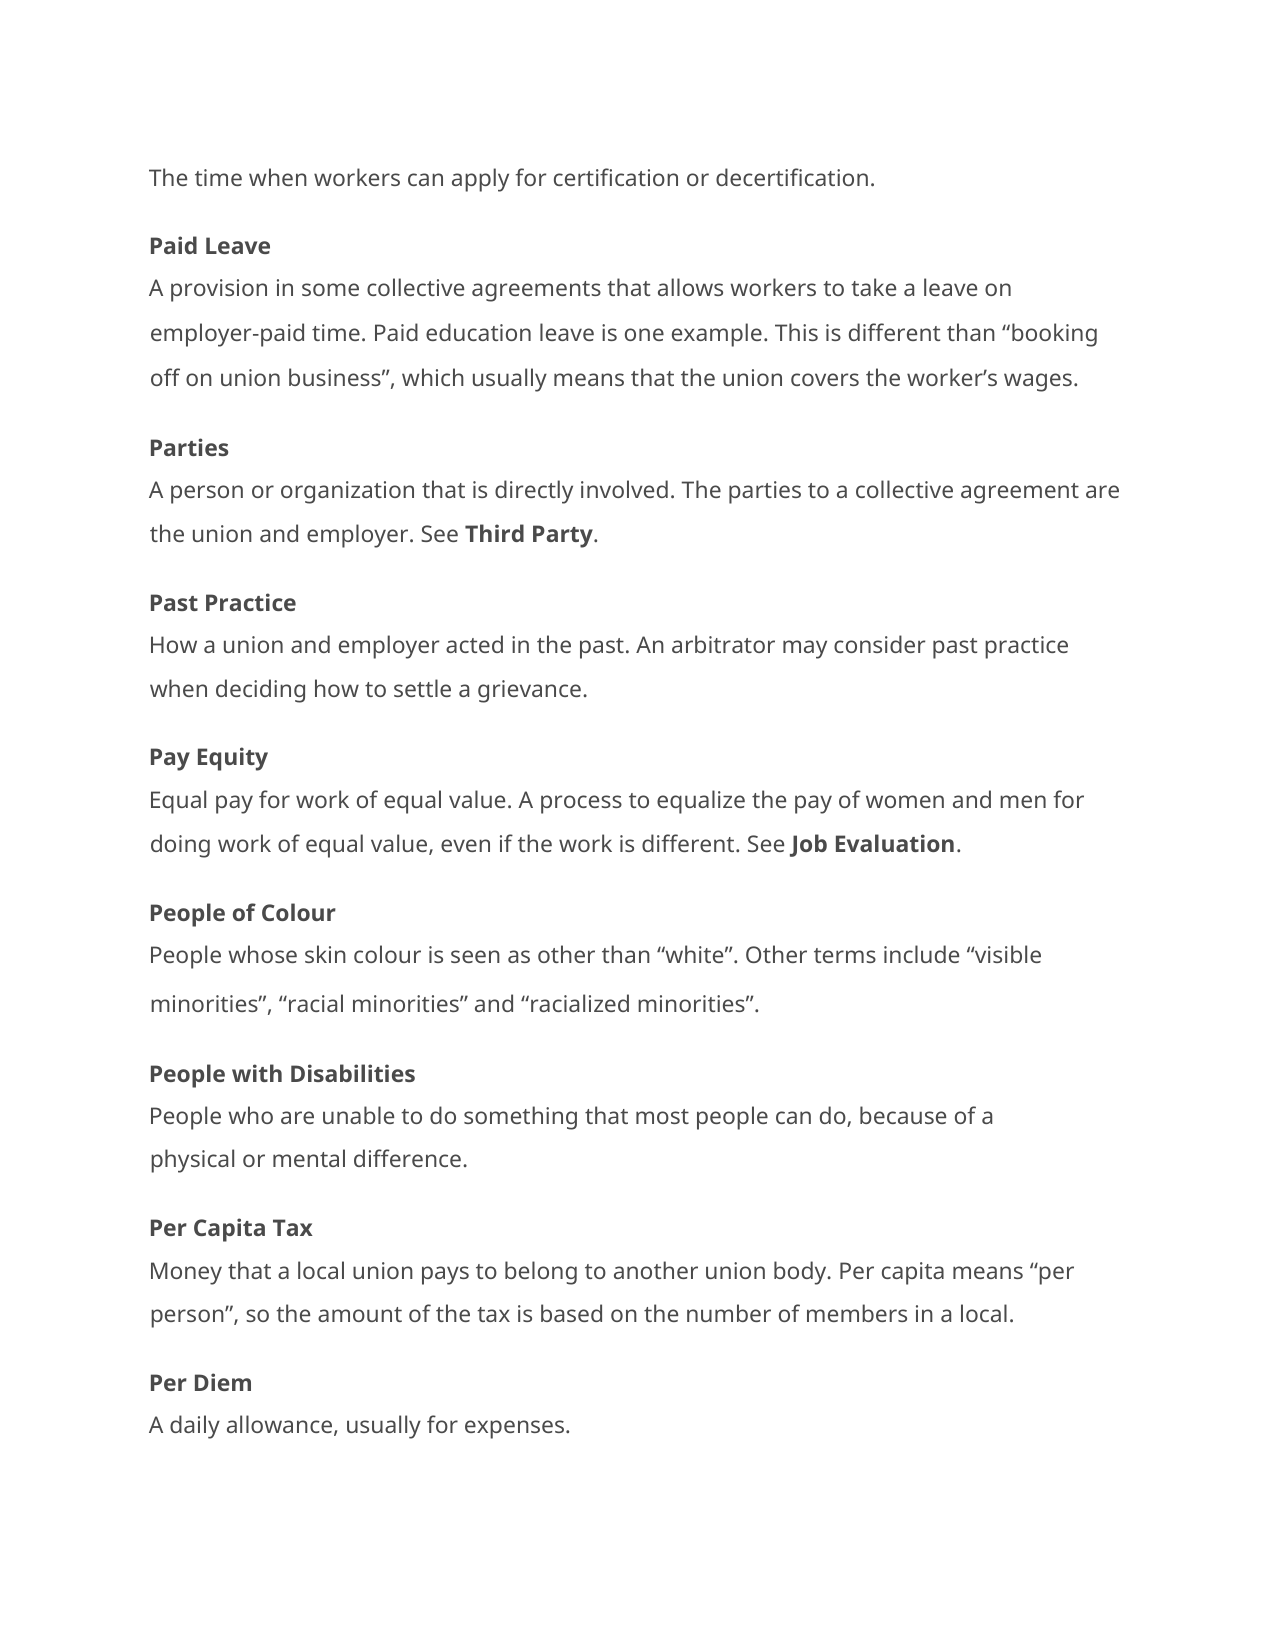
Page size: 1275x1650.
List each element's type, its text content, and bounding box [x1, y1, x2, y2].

text Per Diem [148, 1367, 1124, 1398]
text How a union and employer acted in the past. An arbitrator may consider past practice when deciding how to settle a grievance. [148, 629, 1124, 704]
text Past Practice [148, 587, 1124, 618]
text Money that a local union pays to belong to another union body. Per capita means “per person”, so the amount of the tax is based on the number of members in a local. [148, 1254, 1124, 1329]
text A provision in some collective agreements that allows workers to take a leave on employer-paid time. Paid education leave is one example. This is different than “booking off on union business”, which usually means that the union covers the worker’s wages. [148, 272, 1124, 393]
text The time when workers can apply for certification or decertification. [148, 162, 1124, 193]
text Per Capita Tax [148, 1212, 1124, 1243]
text Pay Equity [148, 741, 1124, 773]
text A person or organization that is directly involved. The parties to a collective agreement are the union and employer. See Third Party. [148, 474, 1124, 549]
text People whose skin colour is seen as other than “white”. Other terms include “visible minorities”, “racial minorities” and “racialized minorities”. [148, 939, 1124, 1019]
text Parties [148, 432, 1124, 463]
text People who are unable to do something that most people can do, because of a physical or mental difference. [148, 1100, 1075, 1175]
text People with Disabilities [148, 1058, 1124, 1089]
text A daily allowance, usually for expenses. [148, 1409, 1124, 1440]
text Equal pay for work of equal value. A process to equalize the pay of women and men for doing work of equal value, even if the work is different. See Job Evaluation. [148, 784, 1124, 859]
text Paid Leave [148, 230, 1124, 261]
text People of Colour [148, 897, 1124, 928]
